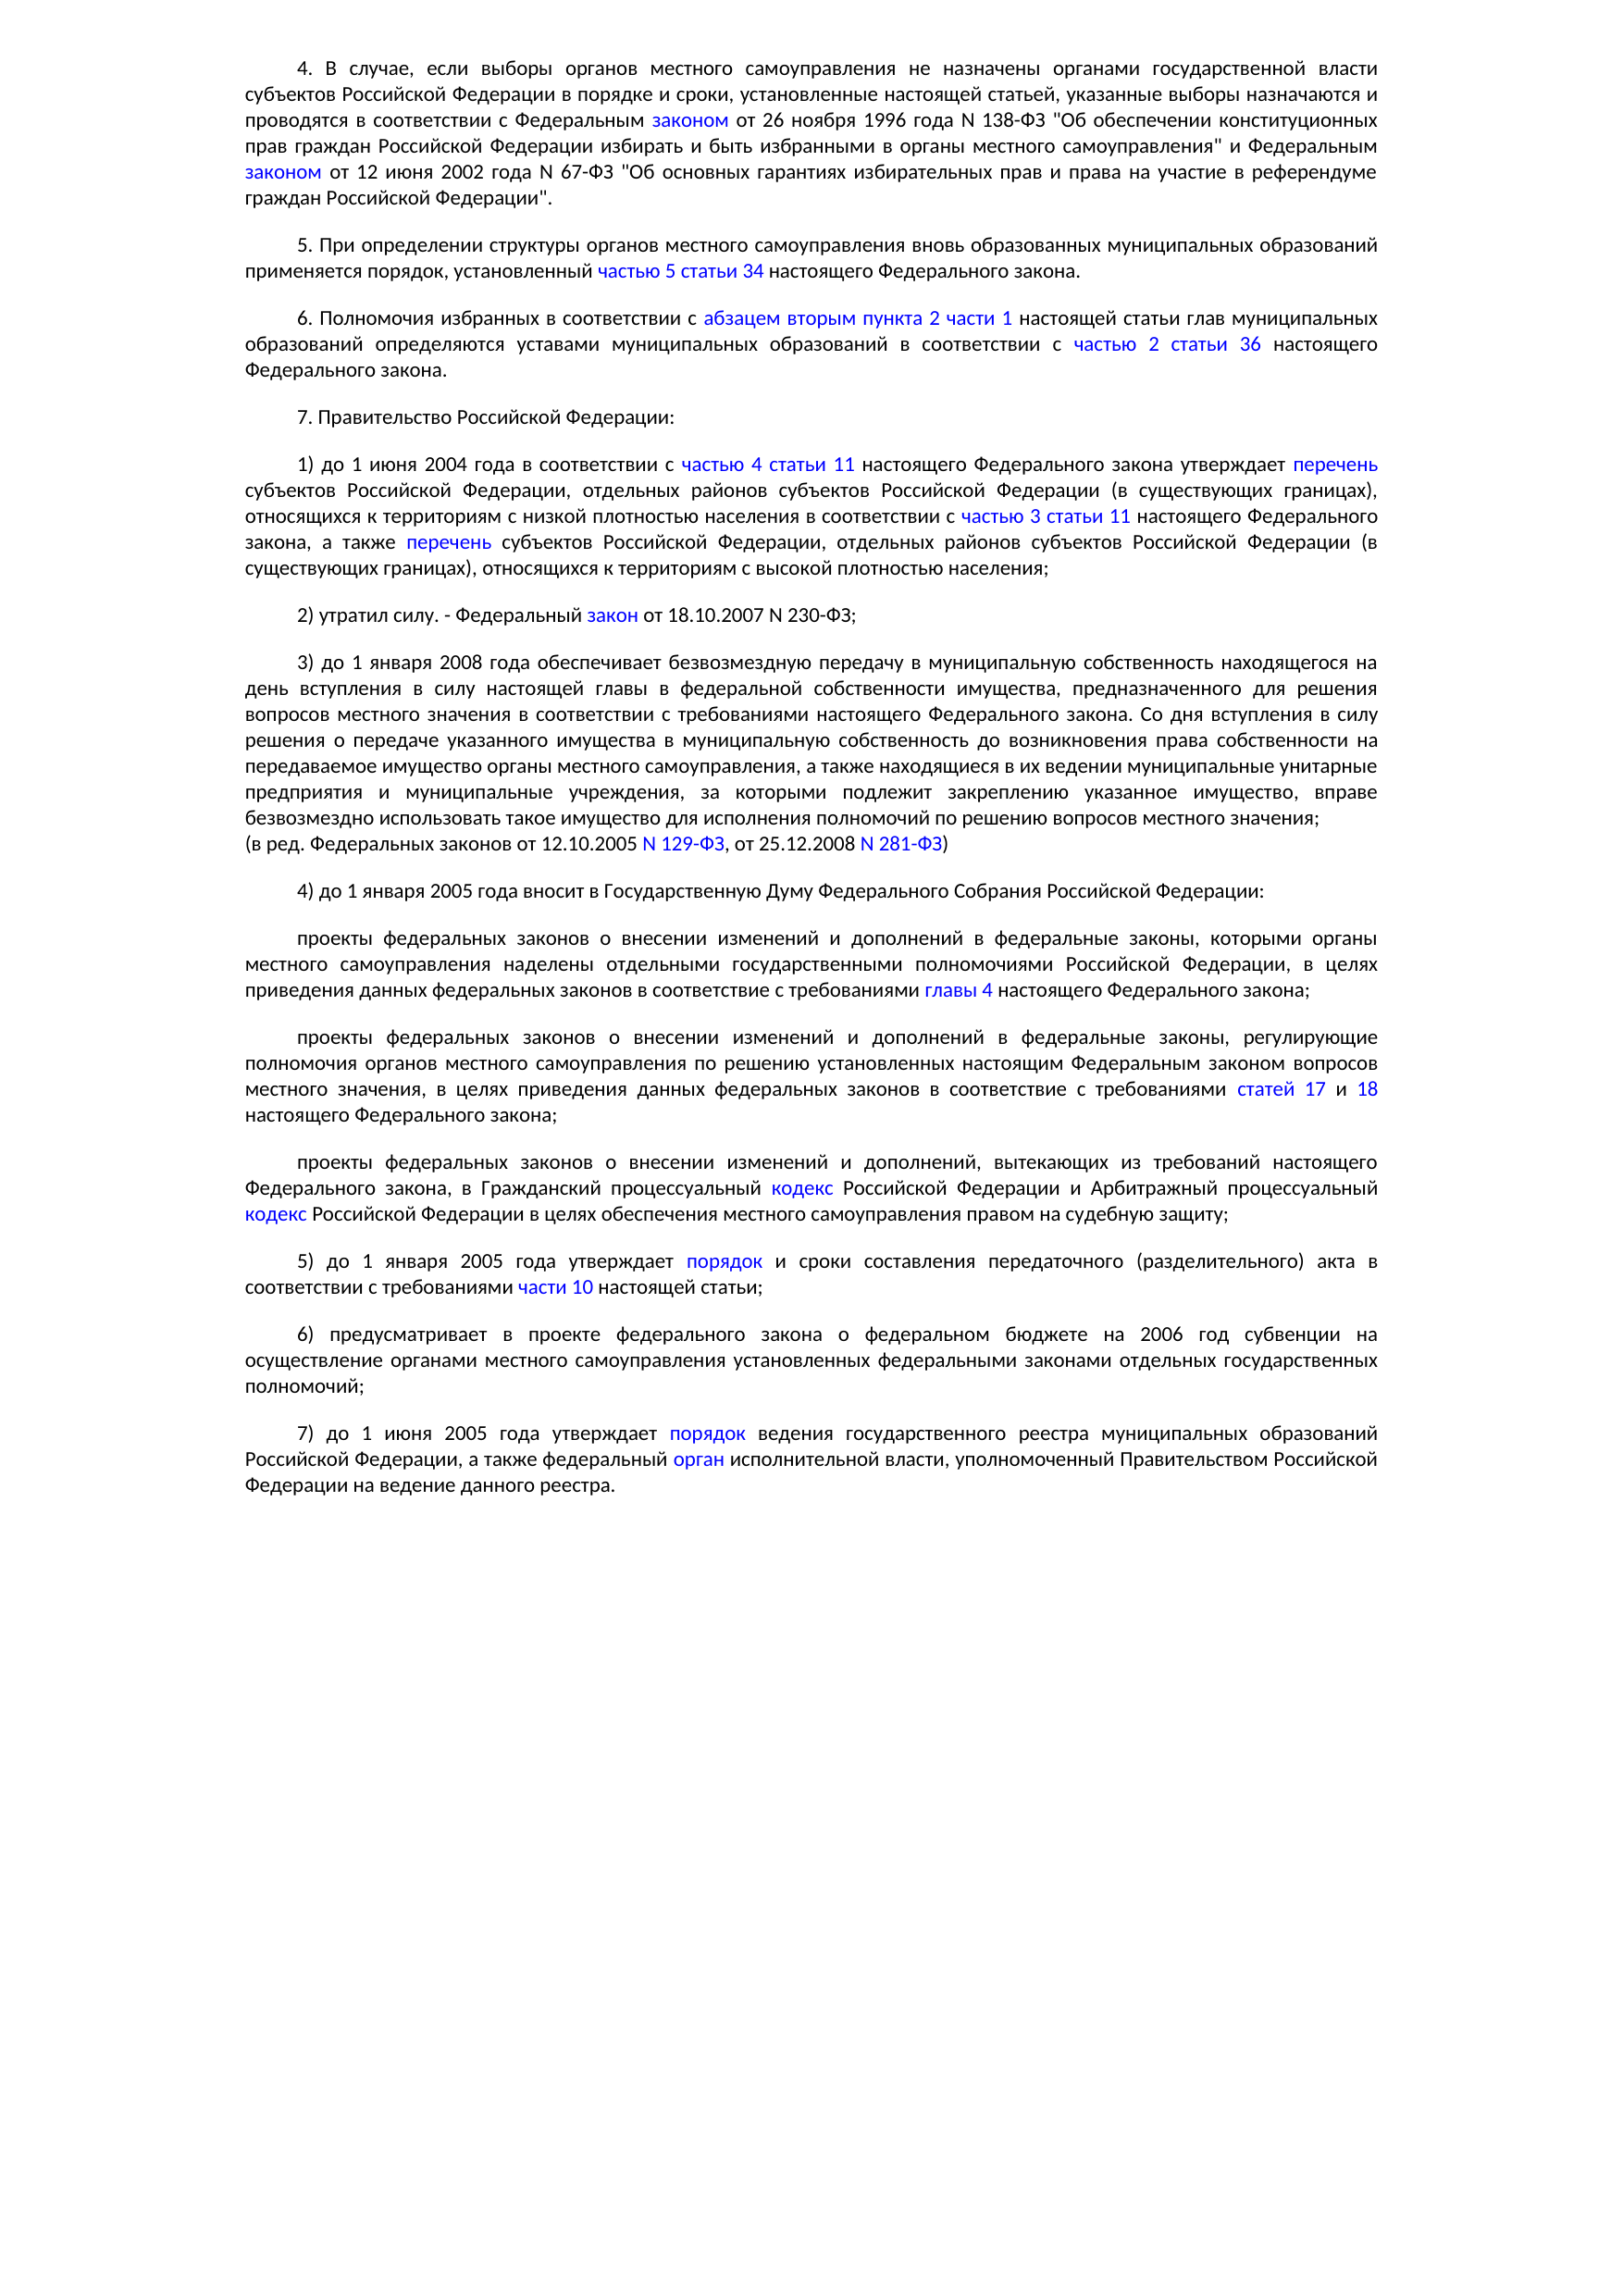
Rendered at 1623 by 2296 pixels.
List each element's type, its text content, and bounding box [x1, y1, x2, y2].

text 2) утратил силу. - Федеральный закон от 18.10.2007 N 230-ФЗ; [244, 602, 1378, 627]
text проекты федеральных законов о внесении изменений и дополнений, вытекающих из требований настоящего Федерального закона, в Гражданский процессуальный кодекс Российской Федерации и Арбитражный процессуальный кодекс Российской Федерации в целях обеспечения местного самоуправления правом на судебную защиту; [244, 1148, 1378, 1226]
text проекты федеральных законов о внесении изменений и дополнений в федеральные законы, регулирующие полномочия органов местного самоуправления по решению установленных настоящим Федеральным законом вопросов местного значения, в целях приведения данных федеральных законов в соответствие с требованиями статей 17 и 18 настоящего Федерального закона; [244, 1024, 1378, 1127]
text 4. В случае, если выборы органов местного самоуправления не назначены органами государственной власти субъектов Российской Федерации в порядке и сроки, установленные настоящей статьей, указанные выборы назначаются и проводятся в соответствии с Федеральным законом от 26 ноября 1996 года N 138-ФЗ "Об обеспечении конституционных прав граждан Российской Федерации избирать и быть избранными в органы местного самоуправления" и Федеральным законом от 12 июня 2002 года N 67-ФЗ "Об основных гарантиях избирательных прав и права на участие в референдуме граждан Российской Федерации". [244, 55, 1378, 210]
text (в ред. Федеральных законов от 12.10.2005 N 129-ФЗ, от 25.12.2008 N 281-ФЗ) [244, 830, 1378, 856]
text 1) до 1 июня 2004 года в соответствии с частью 4 статьи 11 настоящего Федерального закона утверждает перечень субъектов Российской Федерации, отдельных районов субъектов Российской Федерации (в существующих границах), относящихся к территориям с низкой плотностью населения в соответствии с частью 3 статьи 11 настоящего Федерального закона, а также перечень субъектов Российской Федерации, отдельных районов субъектов Российской Федерации (в существующих границах), относящихся к территориям с высокой плотностью населения; [244, 451, 1378, 580]
text 7. Правительство Российской Федерации: [244, 403, 1378, 429]
text 6. Полномочия избранных в соответствии с абзацем вторым пункта 2 части 1 настоящей статьи глав муниципальных образований определяются уставами муниципальных образований в соответствии с частью 2 статьи 36 настоящего Федерального закона. [244, 304, 1378, 382]
text 4) до 1 января 2005 года вносит в Государственную Думу Федерального Собрания Российской Федерации: [244, 877, 1378, 903]
text 6) предусматривает в проекте федерального закона о федеральном бюджете на 2006 год субвенции на осуществление органами местного самоуправления установленных федеральными законами отдельных государственных полномочий; [244, 1321, 1378, 1398]
text 5. При определении структуры органов местного самоуправления вновь образованных муниципальных образований применяется порядок, установленный частью 5 статьи 34 настоящего Федерального закона. [244, 231, 1378, 283]
text 3) до 1 января 2008 года обеспечивает безвозмездную передачу в муниципальную собственность находящегося на день вступления в силу настоящей главы в федеральной собственности имущества, предназначенного для решения вопросов местного значения в соответствии с требованиями настоящего Федерального закона. Со дня вступления в силу решения о передаче указанного имущества в муниципальную собственность до возникновения права собственности на передаваемое имущество органы местного самоуправления, а также находящиеся в их ведении муниципальные унитарные предприятия и муниципальные учреждения, за которыми подлежит закреплению указанное имущество, вправе безвозмездно использовать такое имущество для исполнения полномочий по решению вопросов местного значения; [244, 649, 1378, 830]
text 5) до 1 января 2005 года утверждает порядок и сроки составления передаточного (разделительного) акта в соответствии с требованиями части 10 настоящей статьи; [244, 1247, 1378, 1299]
text 7) до 1 июня 2005 года утверждает порядок ведения государственного реестра муниципальных образований Российской Федерации, а также федеральный орган исполнительной власти, уполномоченный Правительством Российской Федерации на ведение данного реестра. [244, 1420, 1378, 1497]
text проекты федеральных законов о внесении изменений и дополнений в федеральные законы, которыми органы местного самоуправления наделены отдельными государственными полномочиями Российской Федерации, в целях приведения данных федеральных законов в соответствие с требованиями главы 4 настоящего Федерального закона; [244, 925, 1378, 1002]
